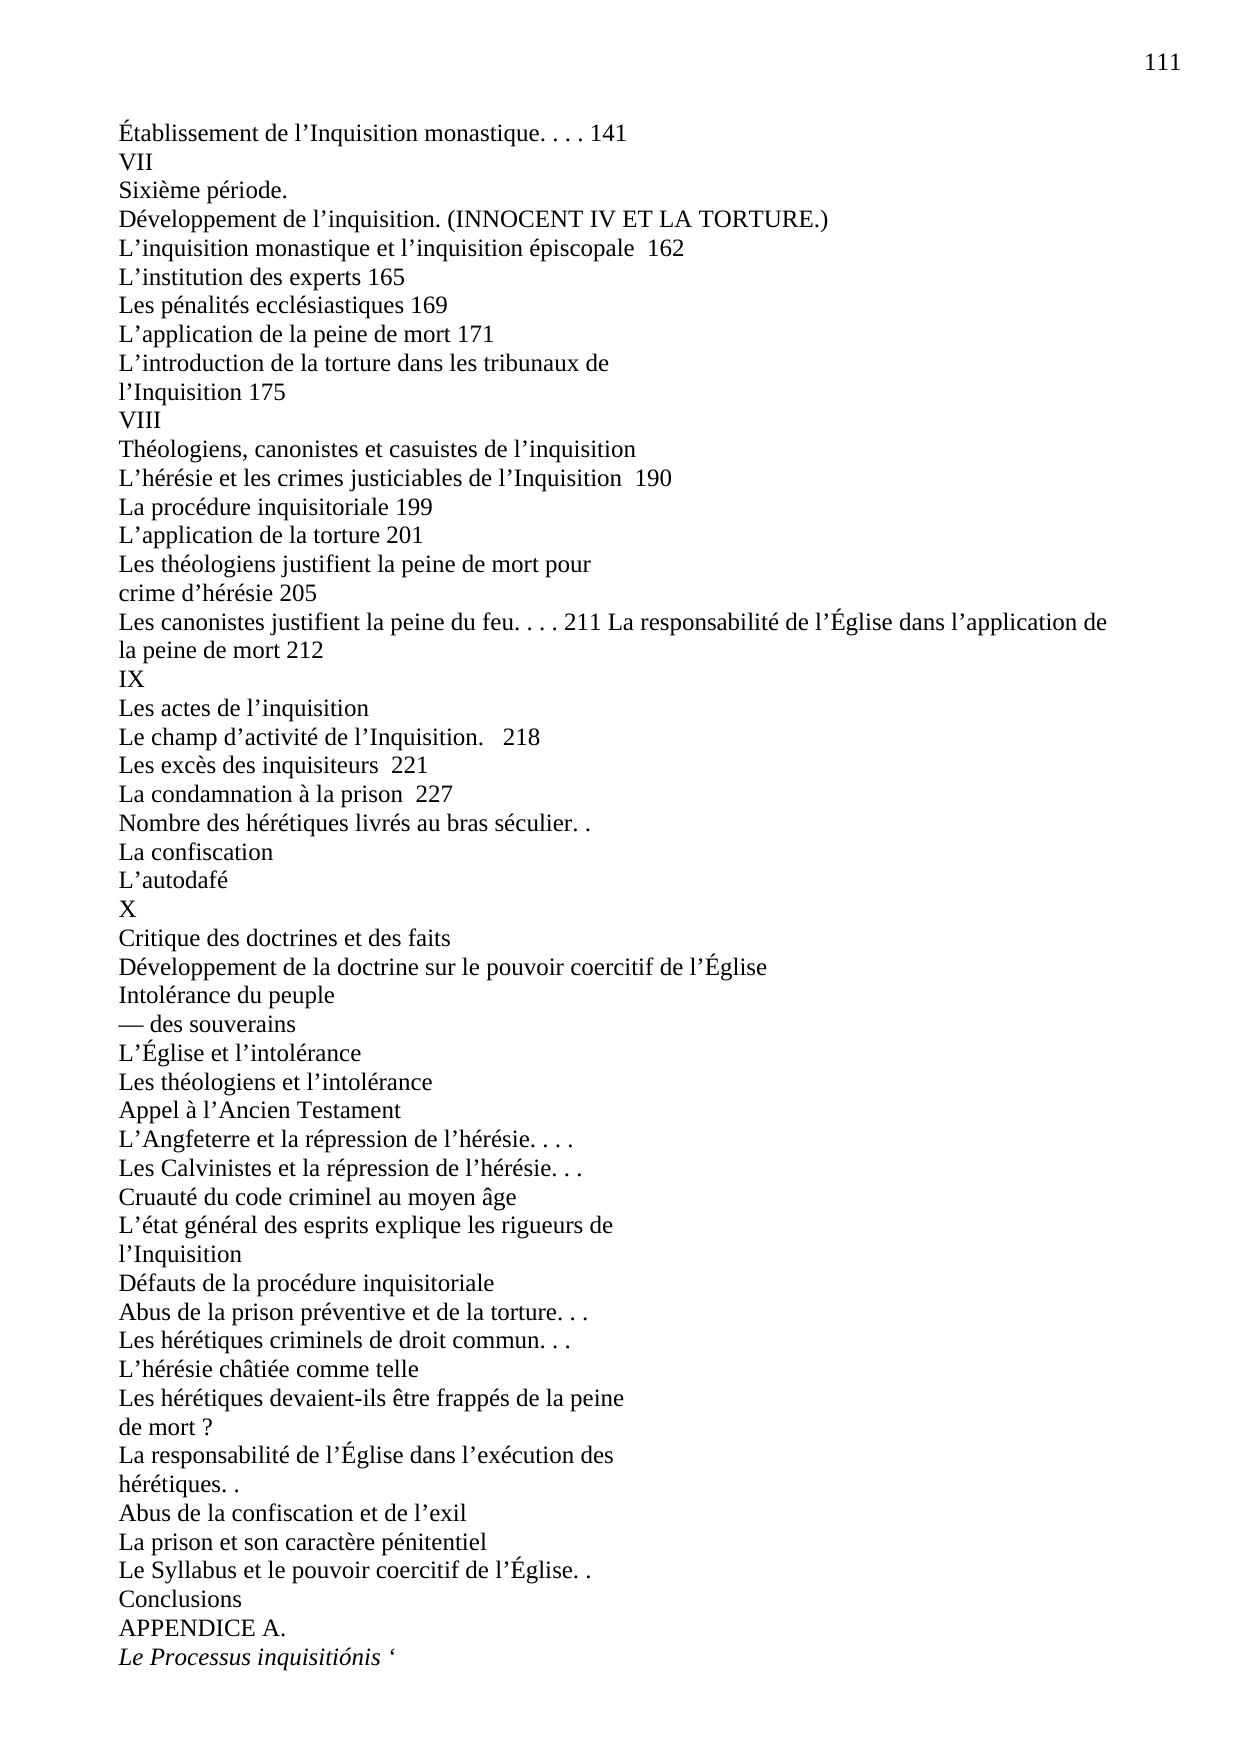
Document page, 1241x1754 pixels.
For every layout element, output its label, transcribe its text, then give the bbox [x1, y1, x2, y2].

text L’état général des esprits explique les rigueurs de [89, 1211, 1181, 1239]
text Cruauté du code criminel au moyen âge [89, 1182, 1181, 1211]
text Les Calvinistes et la répression de l’hérésie. . . [89, 1153, 1181, 1182]
text Appel à l’Ancien Testament [89, 1096, 1181, 1124]
text Sixième période. [89, 176, 1181, 204]
text Les canonistes justifient la peine du feu. . . . 211 La responsabilité de l’Église dans l’application de [89, 607, 1181, 636]
text APPENDICE A. [89, 1613, 1181, 1642]
text Abus de la prison préventive et de la torture. . . [89, 1297, 1181, 1326]
text L’introduction de la torture dans les tribunaux de [89, 348, 1181, 377]
text La condamnation à la prison 227 [89, 779, 1181, 808]
text Défauts de la procédure inquisitoriale [89, 1268, 1181, 1297]
text — des souverains [89, 1009, 1181, 1038]
text La prison et son caractère pénitentiel [89, 1527, 1181, 1556]
text La confiscation [89, 837, 1181, 866]
text Le Syllabus et le pouvoir coercitif de l’Église. . [89, 1556, 1181, 1584]
text de mort ? [89, 1412, 1181, 1441]
text X [89, 894, 1181, 923]
text l’Inquisition [89, 1239, 1181, 1268]
text L’application de la peine de mort 171 [89, 319, 1181, 348]
text Théologiens, canonistes et casuistes de l’inquisition [89, 434, 1181, 463]
text Développement de l’inquisition. (INNOCENT IV ET LA TORTURE.) [89, 204, 1181, 233]
text Les hérétiques criminels de droit commun. . . [89, 1326, 1181, 1354]
text l’Inquisition 175 [89, 377, 1181, 406]
text La procédure inquisitoriale 199 [89, 492, 1181, 521]
text L’institution des experts 165 [89, 262, 1181, 291]
text VIII [89, 406, 1181, 434]
text Développement de la doctrine sur le pouvoir coercitif de l’Église [89, 952, 1181, 981]
text Les pénalités ecclésiastiques 169 [89, 291, 1181, 319]
text L’application de la torture 201 [89, 521, 1181, 549]
text L’hérésie et les crimes justiciables de l’Inquisition 190 [89, 463, 1181, 492]
text Conclusions [89, 1584, 1181, 1613]
text Nombre des hérétiques livrés au bras séculier. . [89, 808, 1181, 837]
text Intolérance du peuple [89, 981, 1181, 1009]
text la peine de mort 212 [89, 636, 1181, 664]
text VII [89, 147, 1181, 176]
text Les excès des inquisiteurs 221 [89, 751, 1181, 779]
text La responsabilité de l’Église dans l’exécution des [89, 1441, 1181, 1469]
text IX [89, 664, 1181, 693]
text Le Processus inquisitiónis ‘ [89, 1642, 1181, 1671]
text Les hérétiques devaient-ils être frappés de la peine [89, 1383, 1181, 1412]
text crime d’hérésie 205 [89, 578, 1181, 607]
text L’autodafé [89, 866, 1181, 894]
text Les théologiens justifient la peine de mort pour [89, 549, 1181, 578]
text L’Église et l’intolérance [89, 1038, 1181, 1067]
text Établissement de l’Inquisition monastique. . . . 141 [89, 118, 1181, 147]
text Le champ d’activité de l’Inquisition. 218 [89, 722, 1181, 751]
text L’Angfeterre et la répression de l’hérésie. . . . [89, 1124, 1181, 1153]
text L’inquisition monastique et l’inquisition épiscopale 162 [89, 233, 1181, 262]
text Abus de la confiscation et de l’exil [89, 1498, 1181, 1527]
text Critique des doctrines et des faits [89, 923, 1181, 952]
text Les théologiens et l’intolérance [89, 1067, 1181, 1096]
text hérétiques. . [89, 1469, 1181, 1498]
text L’hérésie châtiée comme telle [89, 1354, 1181, 1383]
text Les actes de l’inquisition [89, 693, 1181, 722]
